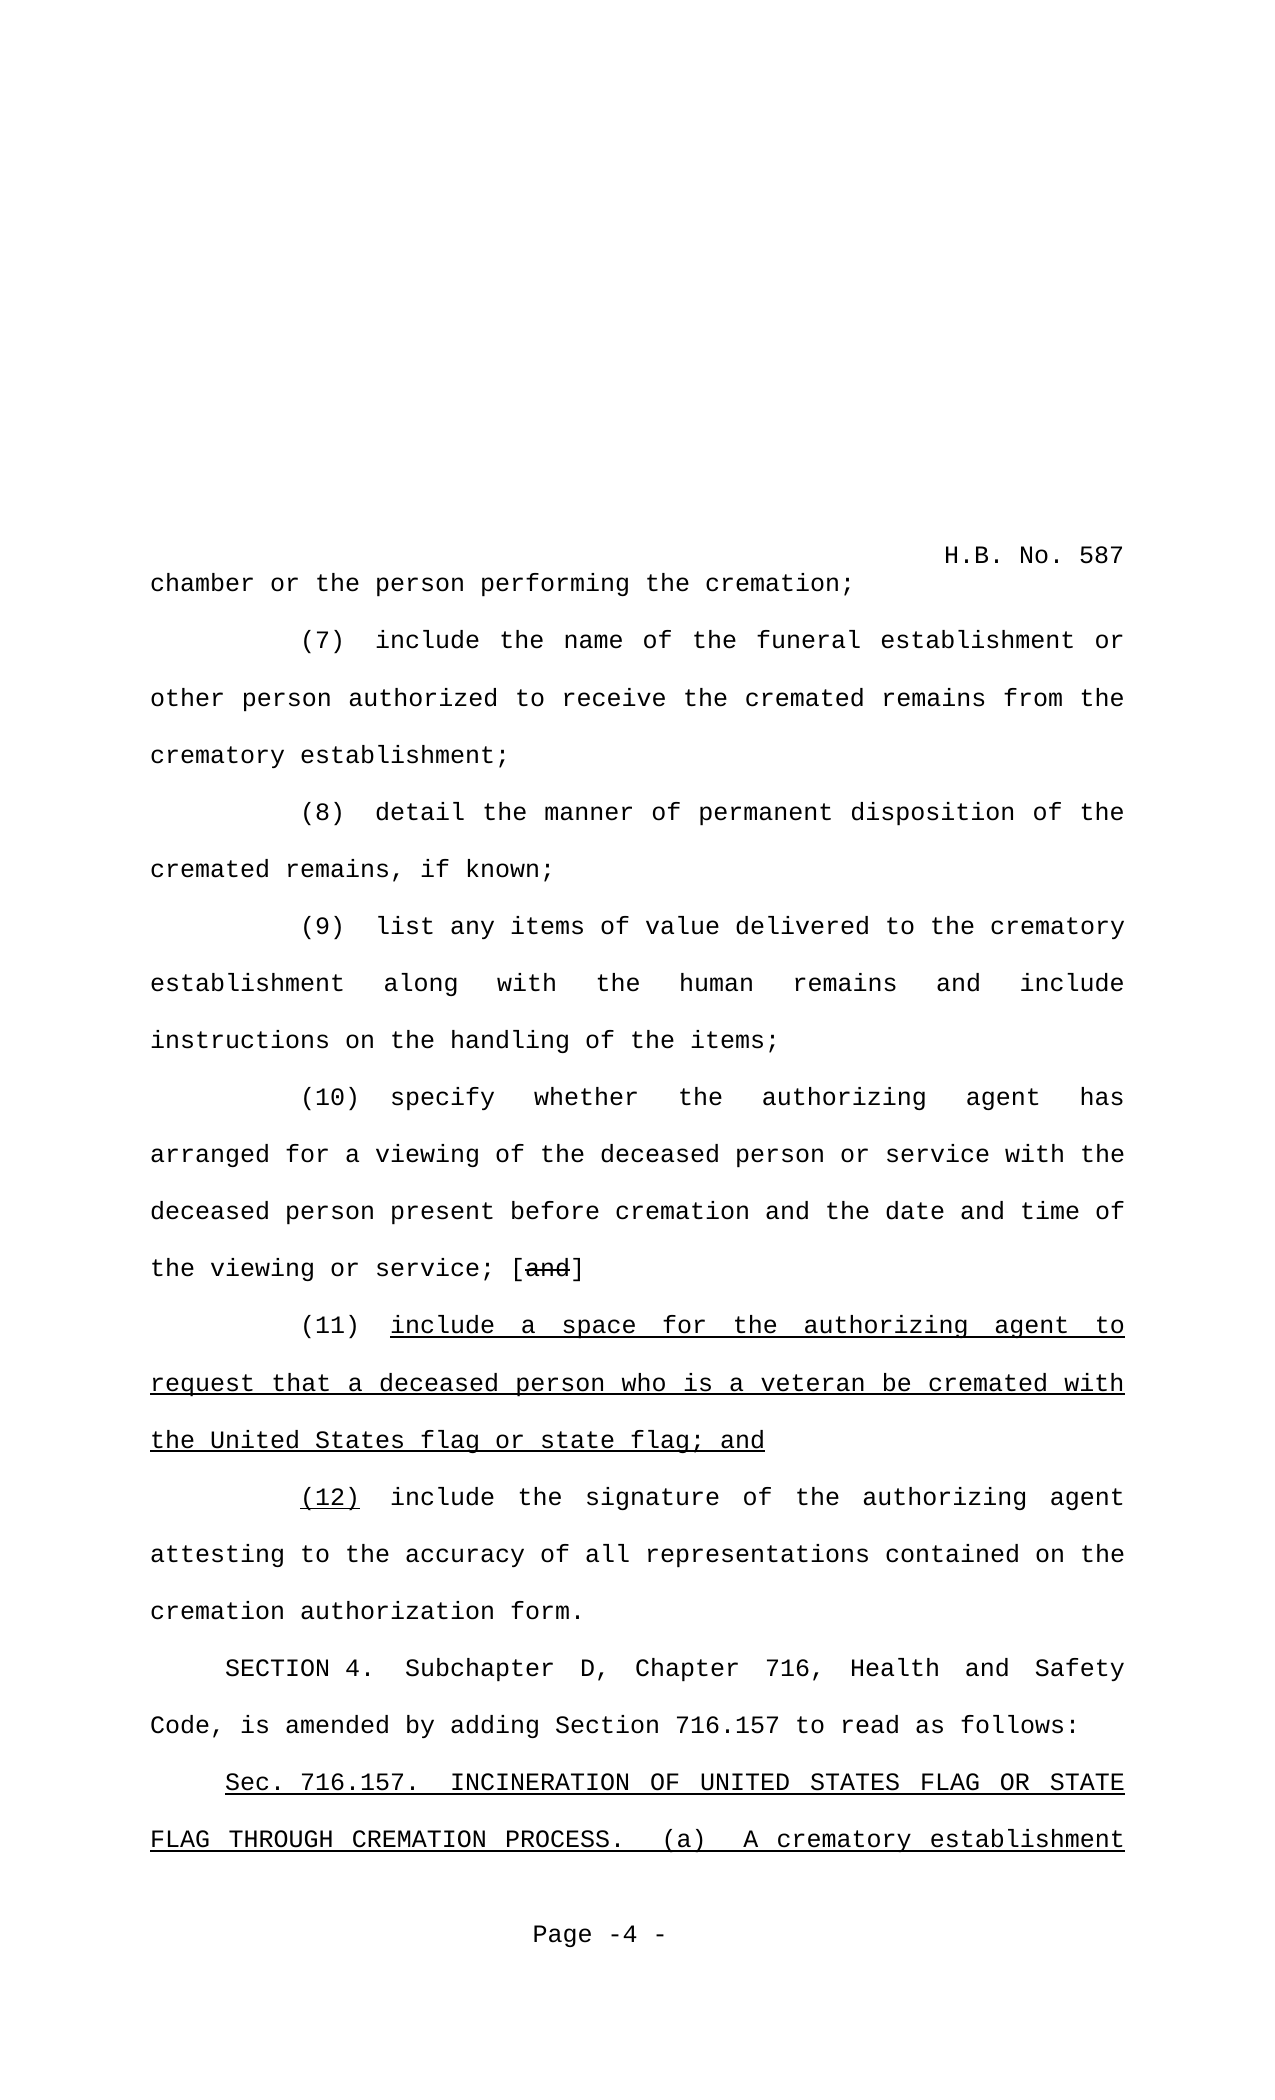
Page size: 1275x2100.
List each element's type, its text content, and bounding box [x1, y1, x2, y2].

text (11) include a space for the authorizing agent to request that a deceased person who is a veteran be cremated with the United States flag or state flag; and [150, 1395, 1125, 1456]
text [150, 571, 1125, 599]
text (9) list any items of value delivered to the crematory establishment along with the human remains and include instructions on the handling of the items; [150, 913, 1125, 1056]
text (12) include the signature of the authorizing agent attesting to the accuracy of all representations contained on the cremation authorization form. [150, 1484, 1125, 1627]
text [150, 1769, 1125, 1850]
text SECTION 4. Subchapter D, Chapter 716, Health and Safety Code, is amended by adding Section 716.157 to read as follows: [150, 1655, 1125, 1741]
text (8) detail the manner of permanent disposition of the cremated remains, if known; [150, 799, 1125, 885]
text (7) include the name of the funeral establishment or other person authorized to receive the cremated remains from the crematory establishment; [150, 628, 1125, 771]
text (10) specify whether the authorizing agent has arranged for a viewing of the deceased person or service with the deceased person present before cremation and the date and time of the viewing or service; [and] [150, 1084, 1125, 1284]
text (11) include a space for the authorizing agent to request that a deceased person who is a veteran be cremated with the United States flag or state flag; and [150, 1313, 1125, 1393]
